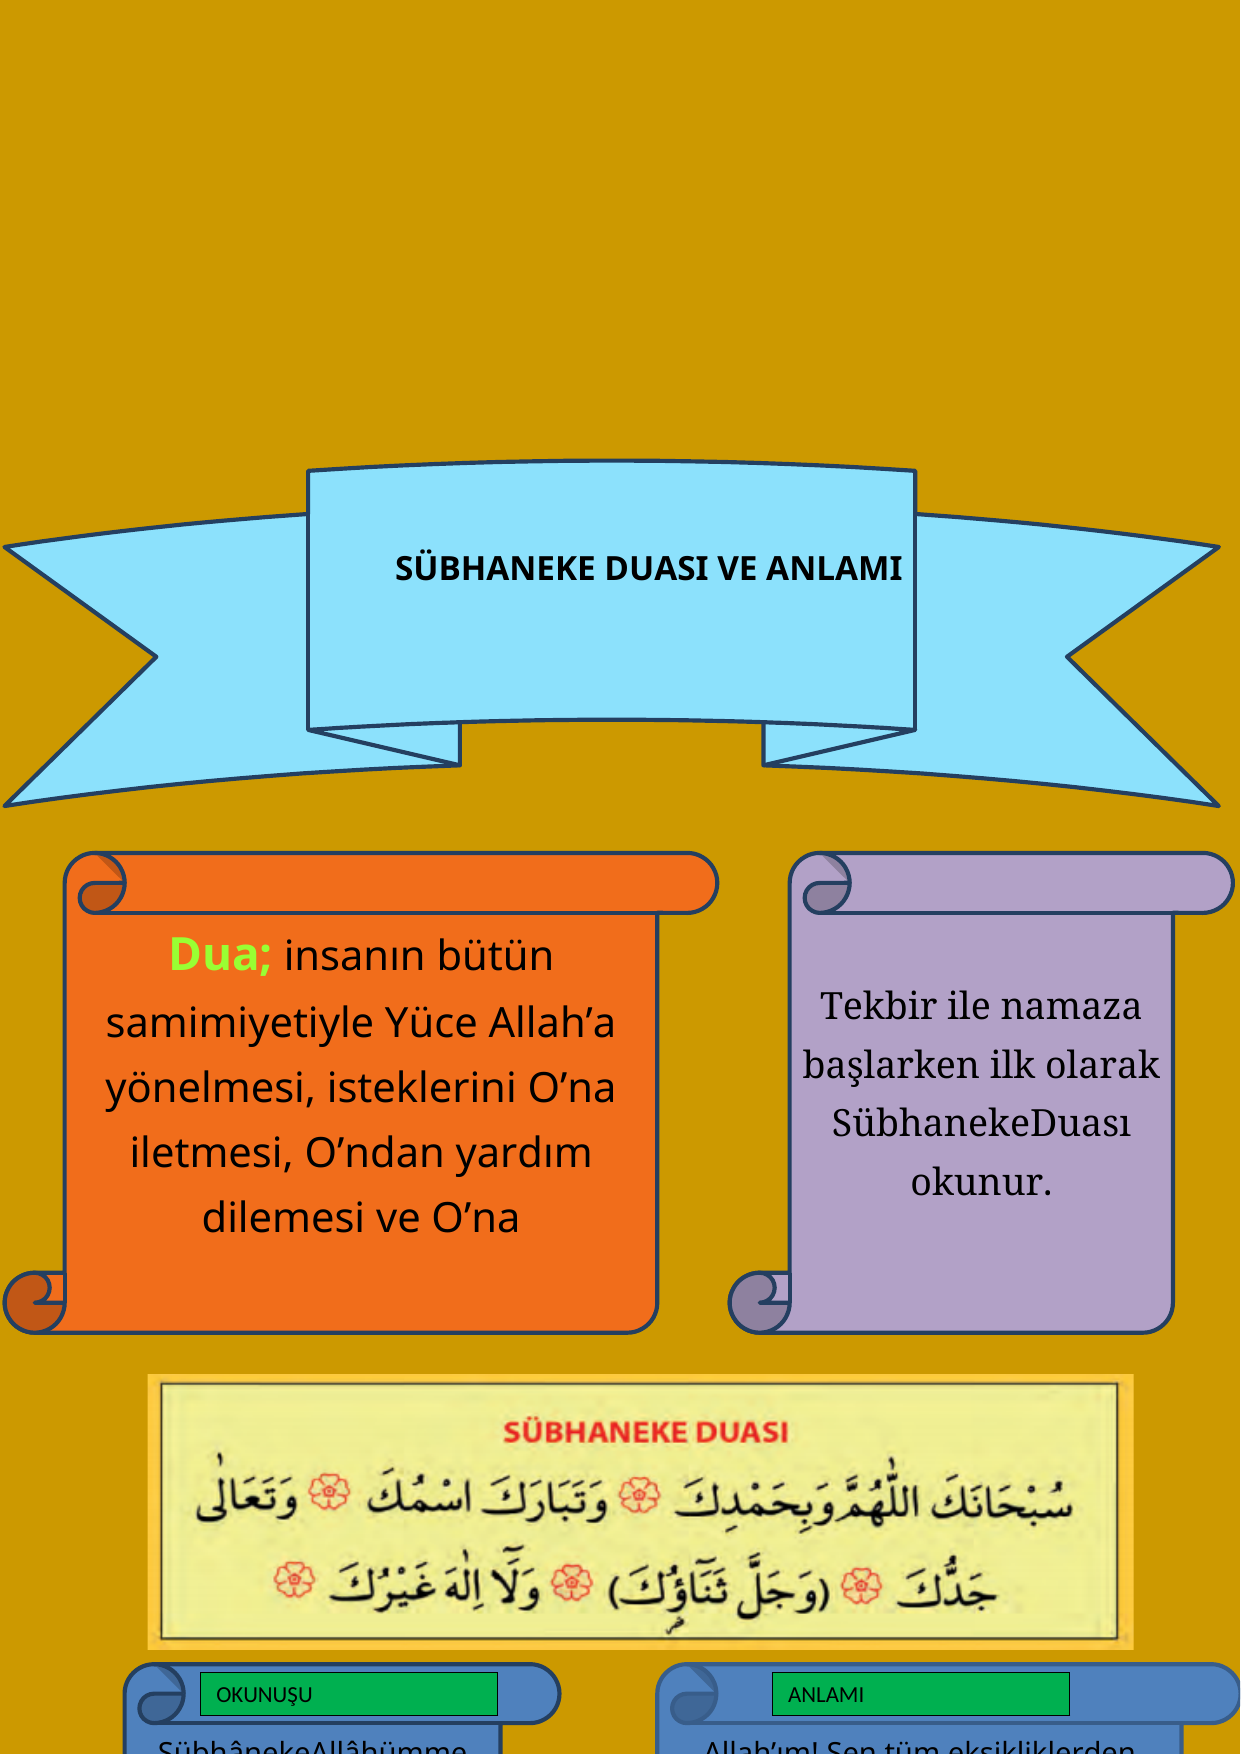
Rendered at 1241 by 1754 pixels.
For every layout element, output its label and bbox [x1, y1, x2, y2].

picture [147, 1374, 1134, 1650]
